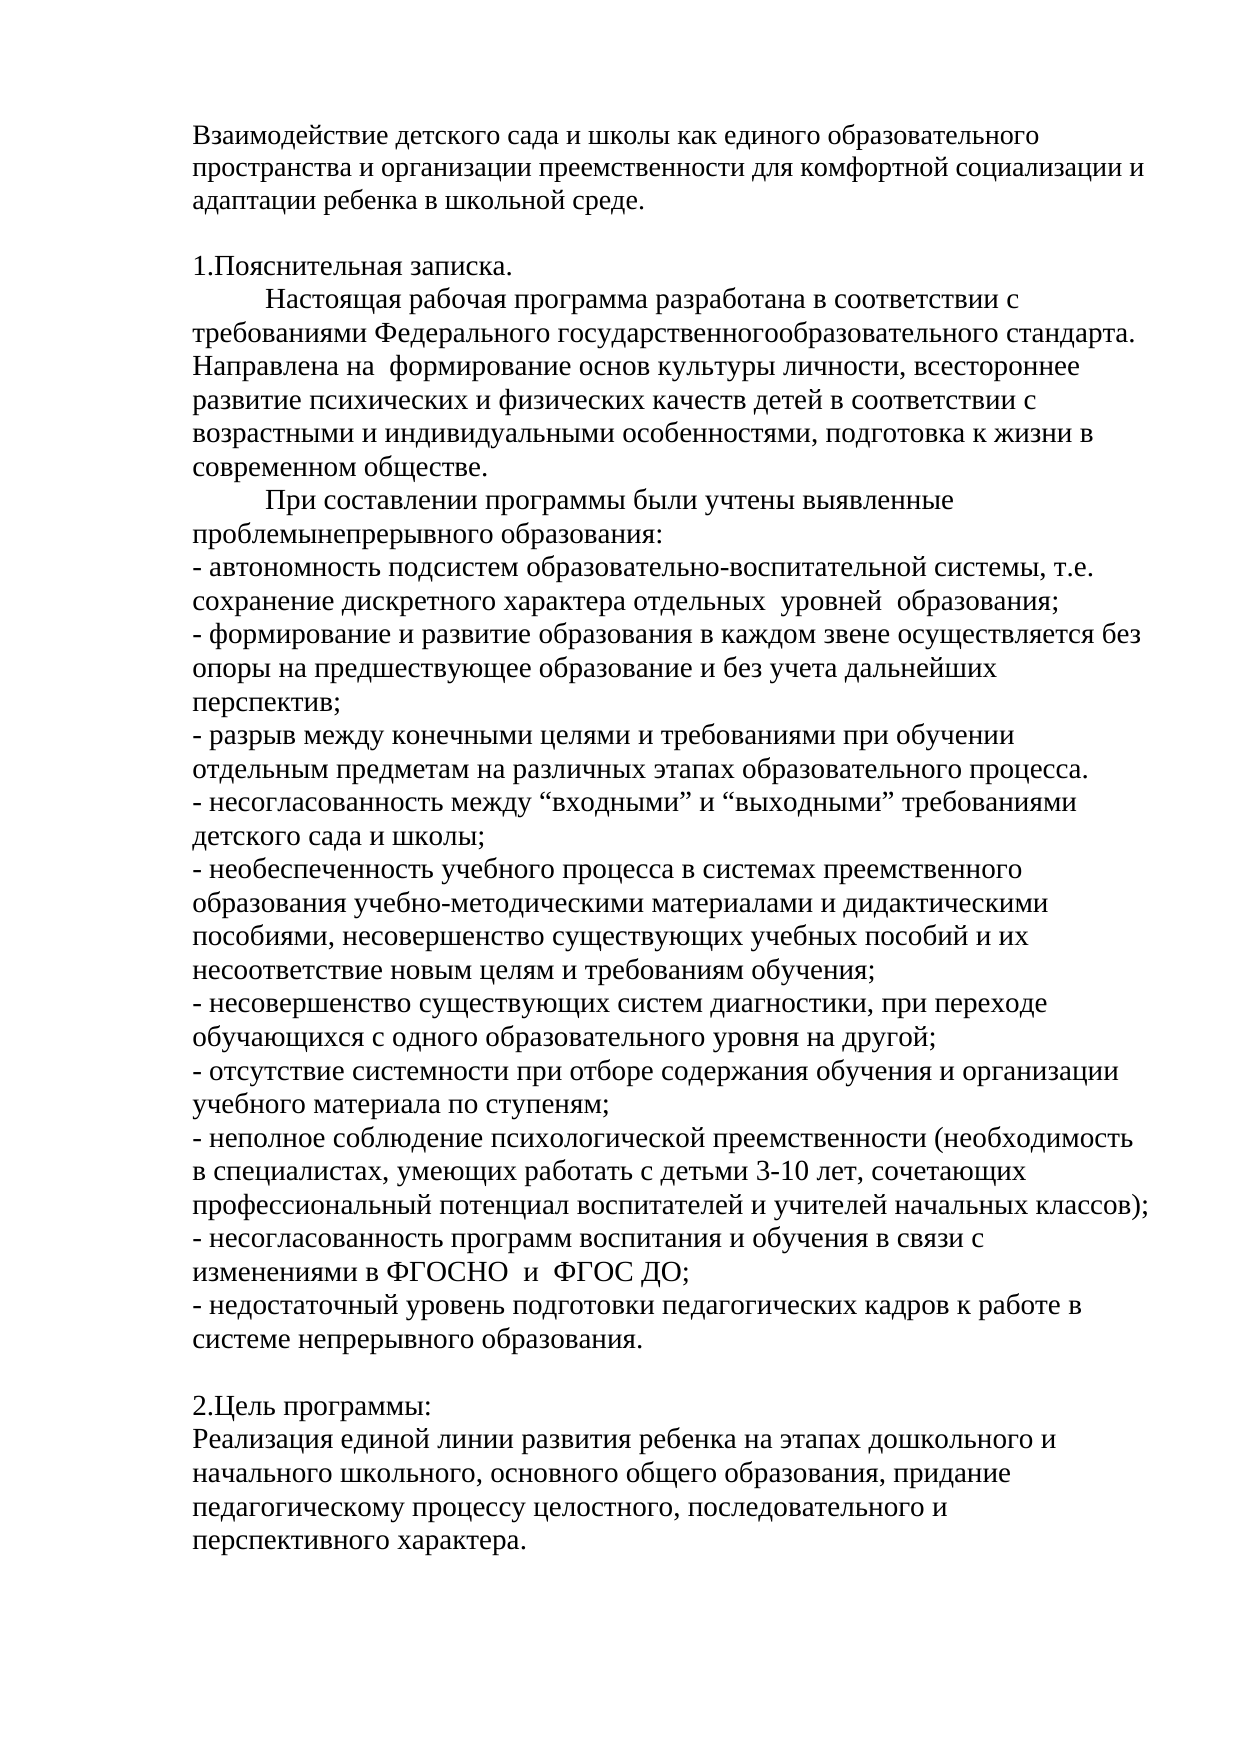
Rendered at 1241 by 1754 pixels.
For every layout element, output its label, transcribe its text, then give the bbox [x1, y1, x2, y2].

text - неполное соблюдение психологической преемственности (необходимость в специалистах, умеющих работать с детьми 3-10 лет, сочетающих профессиональный потенциал воспитателей и учителей начальных классов); [192, 1120, 1152, 1220]
text Реализация единой линии развития ребенка на этапах дошкольного и начального школьного, основного общего образования, придание педагогическому процессу целостного, последовательного и перспективного характера. [192, 1422, 1152, 1556]
text - недостаточный уровень подготовки педагогических кадров к работе в системе непрерывного образования. [192, 1287, 1152, 1354]
text - разрыв между конечными целями и требованиями при обучении отдельным предметам на различных этапах образовательного процесса. - несогласованность между “входными” и “выходными” требованиями детского сада и школы; [192, 717, 1152, 851]
text Настоящая рабочая программа разработана в соответствии с требованиями Федерального государственногообразовательного стандарта. Направлена на формирование основ культуры личности, всестороннее развитие психических и физических качеств детей в соответствии с возрастными и индивидуальными особенностями, подготовка к жизни в современном обществе. [192, 281, 1152, 482]
text При составлении программы были учтены выявленные проблемынепрерывного образования: [192, 482, 1152, 549]
text - автономность подсистем образовательно-воспитательной системы, т.е. сохранение дискретного характера отдельных уровней образования; [192, 549, 1152, 617]
text - несогласованность программ воспитания и обучения в связи с изменениями в ФГОСНО и ФГОС ДО; [192, 1220, 1152, 1287]
text - необеспеченность учебного процесса в системах преемственного образования учебно-методическими материалами и дидактическими пособиями, несовершенство существующих учебных пособий и их несоответствие новым целям и требованиям обучения; [192, 851, 1152, 986]
text Взаимодействие детского сада и школы как единого образовательного пространства и организации преемственности для комфортной социализации и адаптации ребенка в школьной среде. [192, 118, 1152, 215]
text 2.Цель программы: [192, 1388, 1152, 1422]
text - отсутствие системности при отборе содержания обучения и организации учебного материала по ступеням; [192, 1053, 1152, 1120]
text - несовершенство существующих систем диагностики, при переходе обучающихся с одного образовательного уровня на другой; [192, 986, 1152, 1053]
text - формирование и развитие образования в каждом звене осуществляется без опоры на предшествующее образование и без учета дальнейших перспектив; [192, 617, 1152, 717]
text 1.Пояснительная записка. [192, 248, 1152, 281]
